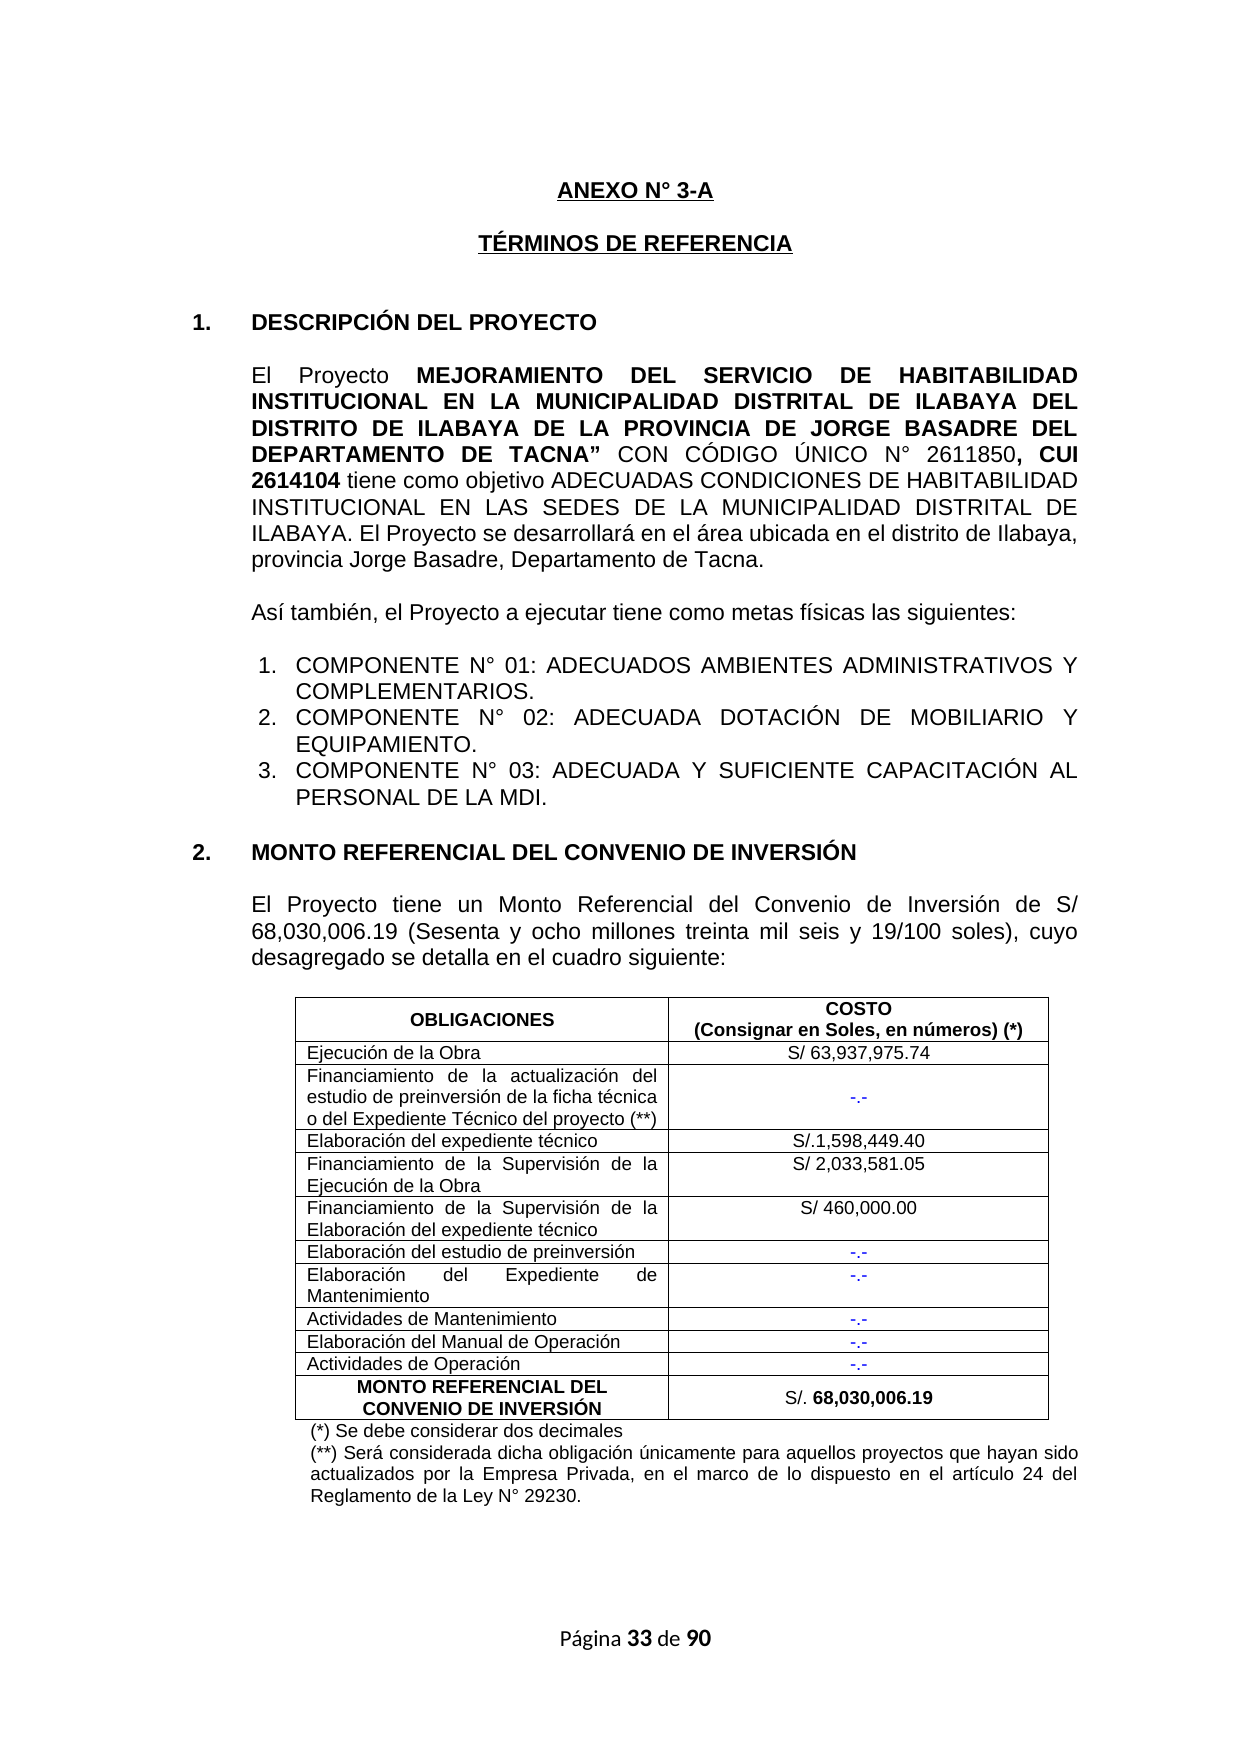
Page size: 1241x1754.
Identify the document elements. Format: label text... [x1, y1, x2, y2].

table_cell Financiamiento de la Supervisión de la Elaboración del expediente técnico [296, 1197, 668, 1240]
list COMPONENTE N° 02: ADECUADA DOTACIÓN DE MOBILIARIO Y EQUIPAMIENTO. [258, 704, 1078, 757]
table_header OBLIGACIONES [296, 998, 668, 1041]
text ANEXO N° 3-A [192, 177, 1078, 204]
table_cell -.- [669, 1264, 1048, 1307]
table_cell Financiamiento de la actualización del estudio de preinversión de la ficha técnica o del Expediente Técnico del proyecto (**) [296, 1065, 668, 1129]
table_cell -.- [669, 1065, 1048, 1129]
table_cell Actividades de Operación [296, 1353, 668, 1375]
table_cell -.- [669, 1241, 1048, 1263]
list COMPONENTE N° 01: ADECUADOS AMBIENTES ADMINISTRATIVOS Y COMPLEMENTARIOS. [258, 652, 1078, 704]
table_cell Elaboración del Manual de Operación [296, 1331, 668, 1352]
list DESCRIPCIÓN DEL PROYECTO [192, 309, 1078, 335]
text Así también, el Proyecto a ejecutar tiene como metas físicas las siguientes: [251, 599, 1078, 625]
text El Proyecto tiene un Monto Referencial del Convenio de Inversión de S/ 68,030,006.19 (Sesenta y ocho millones treinta mil seis y 19/100 soles), cuyo desagregado se detalla en el cuadro siguiente: [251, 891, 1078, 970]
table_cell Ejecución de la Obra [296, 1042, 668, 1063]
table_cell -.- [669, 1308, 1048, 1329]
table_cell -.- [669, 1353, 1048, 1375]
list COMPONENTE N° 03: ADECUADA Y SUFICIENTE CAPACITACIÓN AL PERSONAL DE LA MDI. [258, 757, 1078, 810]
table_cell Financiamiento de la Supervisión de la Ejecución de la Obra [296, 1153, 668, 1196]
table_cell Actividades de Mantenimiento [296, 1308, 668, 1329]
table_cell S/ 460,000.00 [669, 1197, 1048, 1240]
text (*) Se debe considerar dos decimales [310, 1420, 1078, 1441]
table_cell S/ 63,937,975.74 [669, 1042, 1048, 1063]
table_cell S/.1,598,449.40 [669, 1130, 1048, 1152]
table_cell S/. 68,030,006.19 [669, 1376, 1048, 1419]
table_header COSTO (Consignar en Soles, en números) (*) [669, 998, 1048, 1041]
table_cell Elaboración del estudio de preinversión [296, 1241, 668, 1263]
table_cell MONTO REFERENCIAL DEL CONVENIO DE INVERSIÓN [296, 1376, 668, 1419]
text El Proyecto MEJORAMIENTO DEL SERVICIO DE HABITABILIDAD INSTITUCIONAL EN LA MUNICIPALIDAD DISTRITAL DE ILABAYA DEL DISTRITO DE ILABAYA DE LA PROVINCIA DE JORGE BASADRE DEL DEPARTAMENTO DE TACNA” CON CÓDIGO ÚNICO N° 2611850, CUI 2614104 tiene como objetivo ADECUADAS CONDICIONES DE HABITABILIDAD INSTITUCIONAL EN LAS SEDES DE LA MUNICIPALIDAD DISTRITAL DE ILABAYA. El Proyecto se desarrollará en el área ubicada en el distrito de Ilabaya, provincia Jorge Basadre, Departamento de Tacna. [251, 362, 1078, 573]
table_cell -.- [669, 1331, 1048, 1352]
text (**) Será considerada dicha obligación únicamente para aquellos proyectos que hayan sido actualizados por la Empresa Privada, en el marco de lo dispuesto en el artículo 24 del Reglamento de la Ley N° 29230. [310, 1441, 1078, 1506]
table_cell Elaboración del expediente técnico [296, 1130, 668, 1152]
table_cell S/ 2,033,581.05 [669, 1153, 1048, 1196]
text TÉRMINOS DE REFERENCIA [192, 230, 1078, 256]
table_cell Elaboración del Expediente de Mantenimiento [296, 1264, 668, 1307]
list MONTO REFERENCIAL DEL CONVENIO DE INVERSIÓN [192, 838, 1078, 865]
